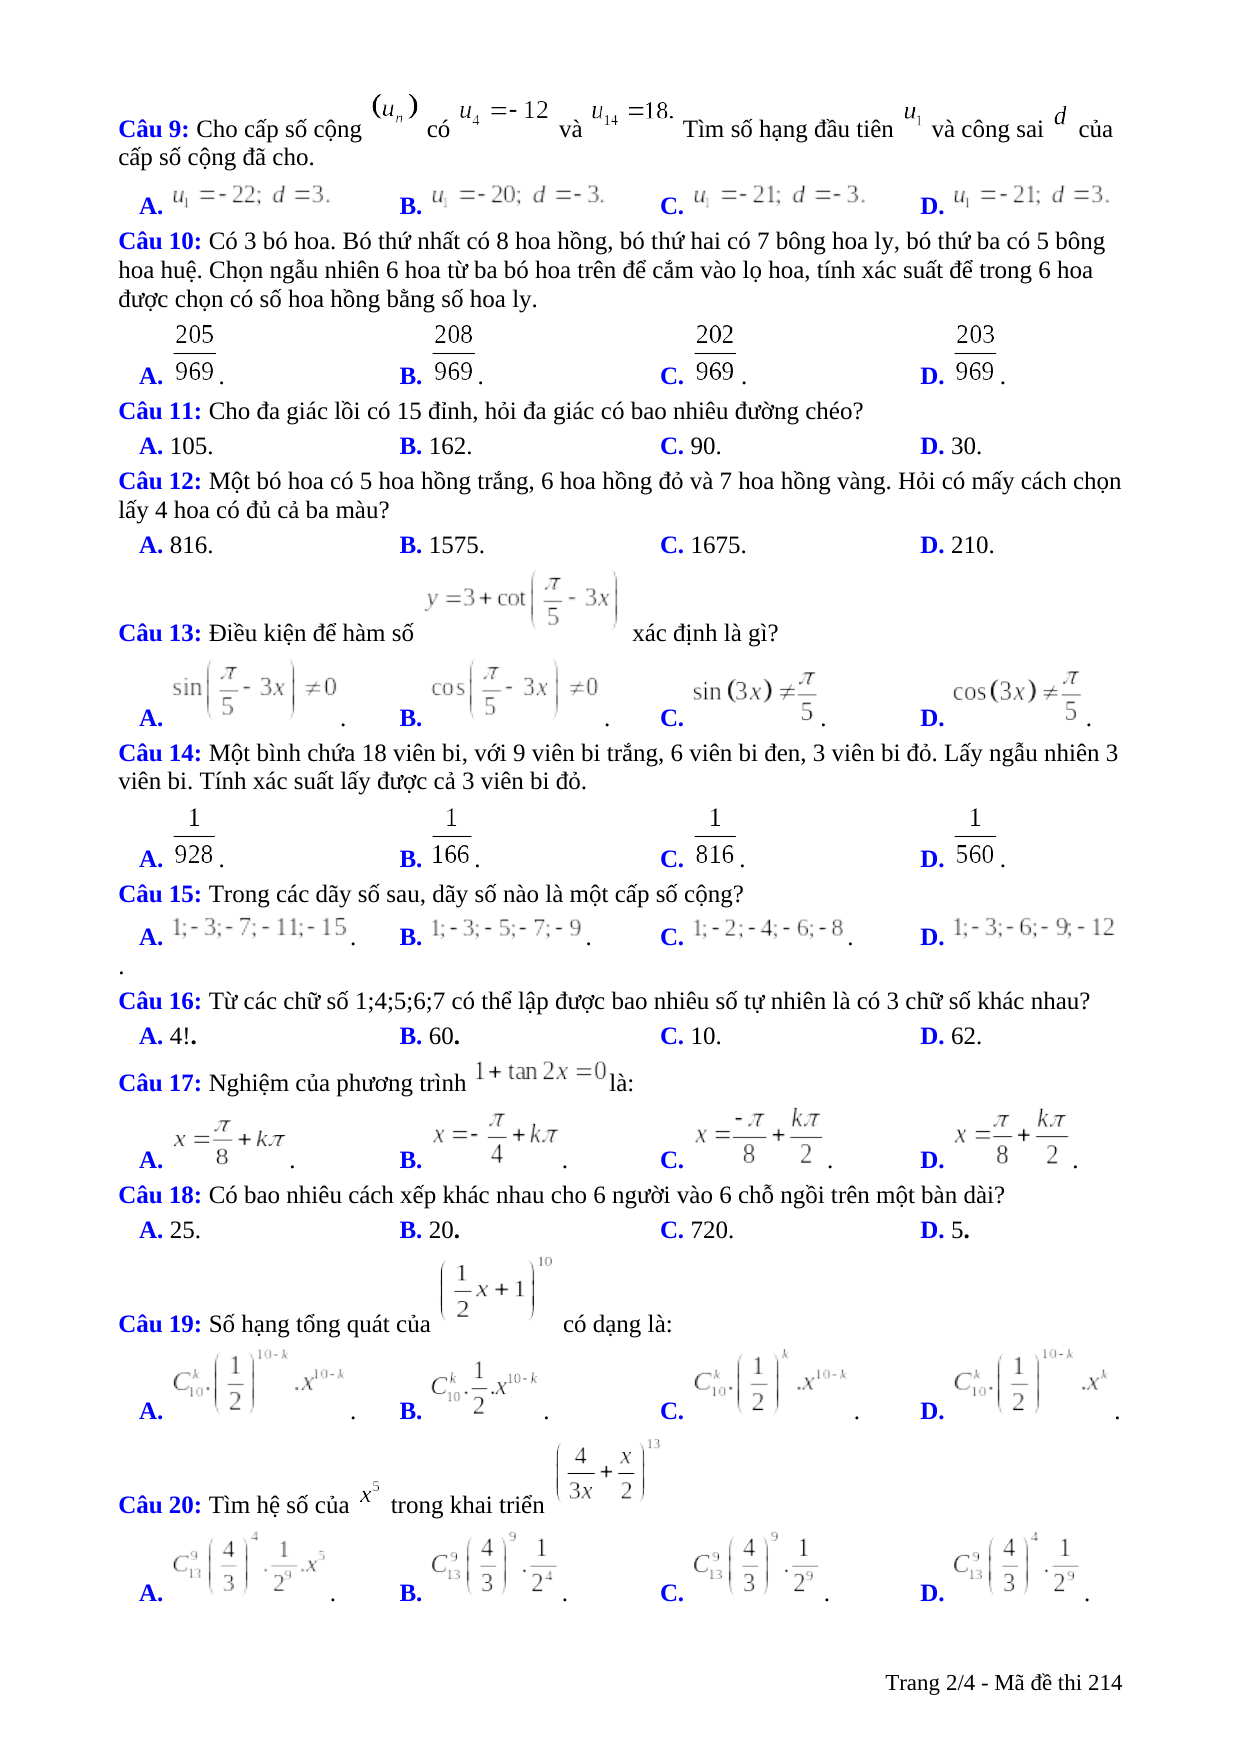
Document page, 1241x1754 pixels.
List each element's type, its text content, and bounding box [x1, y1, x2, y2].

text A. . B. . C. . D. . [118, 653, 1122, 731]
text Câu 13: Điều kiện để hàm số xác định là gì? [118, 565, 1122, 647]
text A. B. C. D. [118, 177, 1122, 220]
text Câu 14: Một bình chứa 18 viên bi, với 9 viên bi trắng, 6 viên bi đen, 3 viên bi đỏ. Lấy ngẫu nhiên 3 viên bi. Tính xác suất lấy được cả 3 viên bi đỏ. [118, 738, 1122, 795]
text Câu 9: Cho cấp số cộng có và Tìm số hạng đầu tiên và công sai của cấp số cộng đã cho. [118, 89, 1122, 171]
text Câu 18: Có bao nhiêu cách xếp khác nhau cho 6 người vào 6 chỗ ngồi trên một bàn dài? [118, 1180, 1122, 1209]
text Câu 12: Một bó hoa có 5 hoa hồng trắng, 6 hoa hồng đỏ và 7 hoa hồng vàng. Hỏi có mấy cách chọn lấy 4 hoa có đủ cả ba màu? [118, 466, 1122, 523]
text A. 25. B. 20. C. 720. D. 5. [118, 1215, 1122, 1244]
text Câu 20: Tìm hệ số của trong khai triển [118, 1431, 1122, 1519]
text A. . B. . C. . D. . [118, 1344, 1122, 1425]
text Câu 19: Số hạng tổng quát của có dạng là: [118, 1250, 1122, 1338]
text A. . B. . C. . D. . [118, 801, 1122, 873]
text Câu 10: Có 3 bó hoa. Bó thứ nhất có 8 hoa hồng, bó thứ hai có 7 bông hoa ly, bó thứ ba có 5 bông hoa huệ. Chọn ngẫu nhiên 6 hoa từ ba bó hoa trên để cắm vào lọ hoa, tính xác suất để trong 6 hoa được chọn có số hoa hồng bằng số hoa ly. [118, 226, 1122, 312]
text A. . B. . C. . D. . [118, 319, 1122, 390]
text Câu 11: Cho đa giác lồi có 15 đỉnh, hỏi đa giác có bao nhiêu đường chéo? [118, 396, 1122, 425]
text A. 816. B. 1575. C. 1675. D. 210. [118, 530, 1122, 558]
text A. . B. . C. . D. . [118, 1103, 1122, 1174]
text A. . B. . C. . D. . [118, 1525, 1122, 1606]
text A. 105. B. 162. C. 90. D. 30. [118, 431, 1122, 460]
text Câu 16: Từ các chữ số 1;4;5;6;7 có thể lập được bao nhiêu số tự nhiên là có 3 chữ số khác nhau? [118, 986, 1122, 1015]
text Câu 15: Trong các dãy số sau, dãy số nào là một cấp số cộng? [118, 879, 1122, 908]
text A. 4!. B. 60. C. 10. D. 62. [118, 1021, 1122, 1050]
text A. . B. . C. . D. . [118, 914, 1122, 980]
text Câu 17: Nghiệm của phương trình là: [118, 1056, 1122, 1097]
